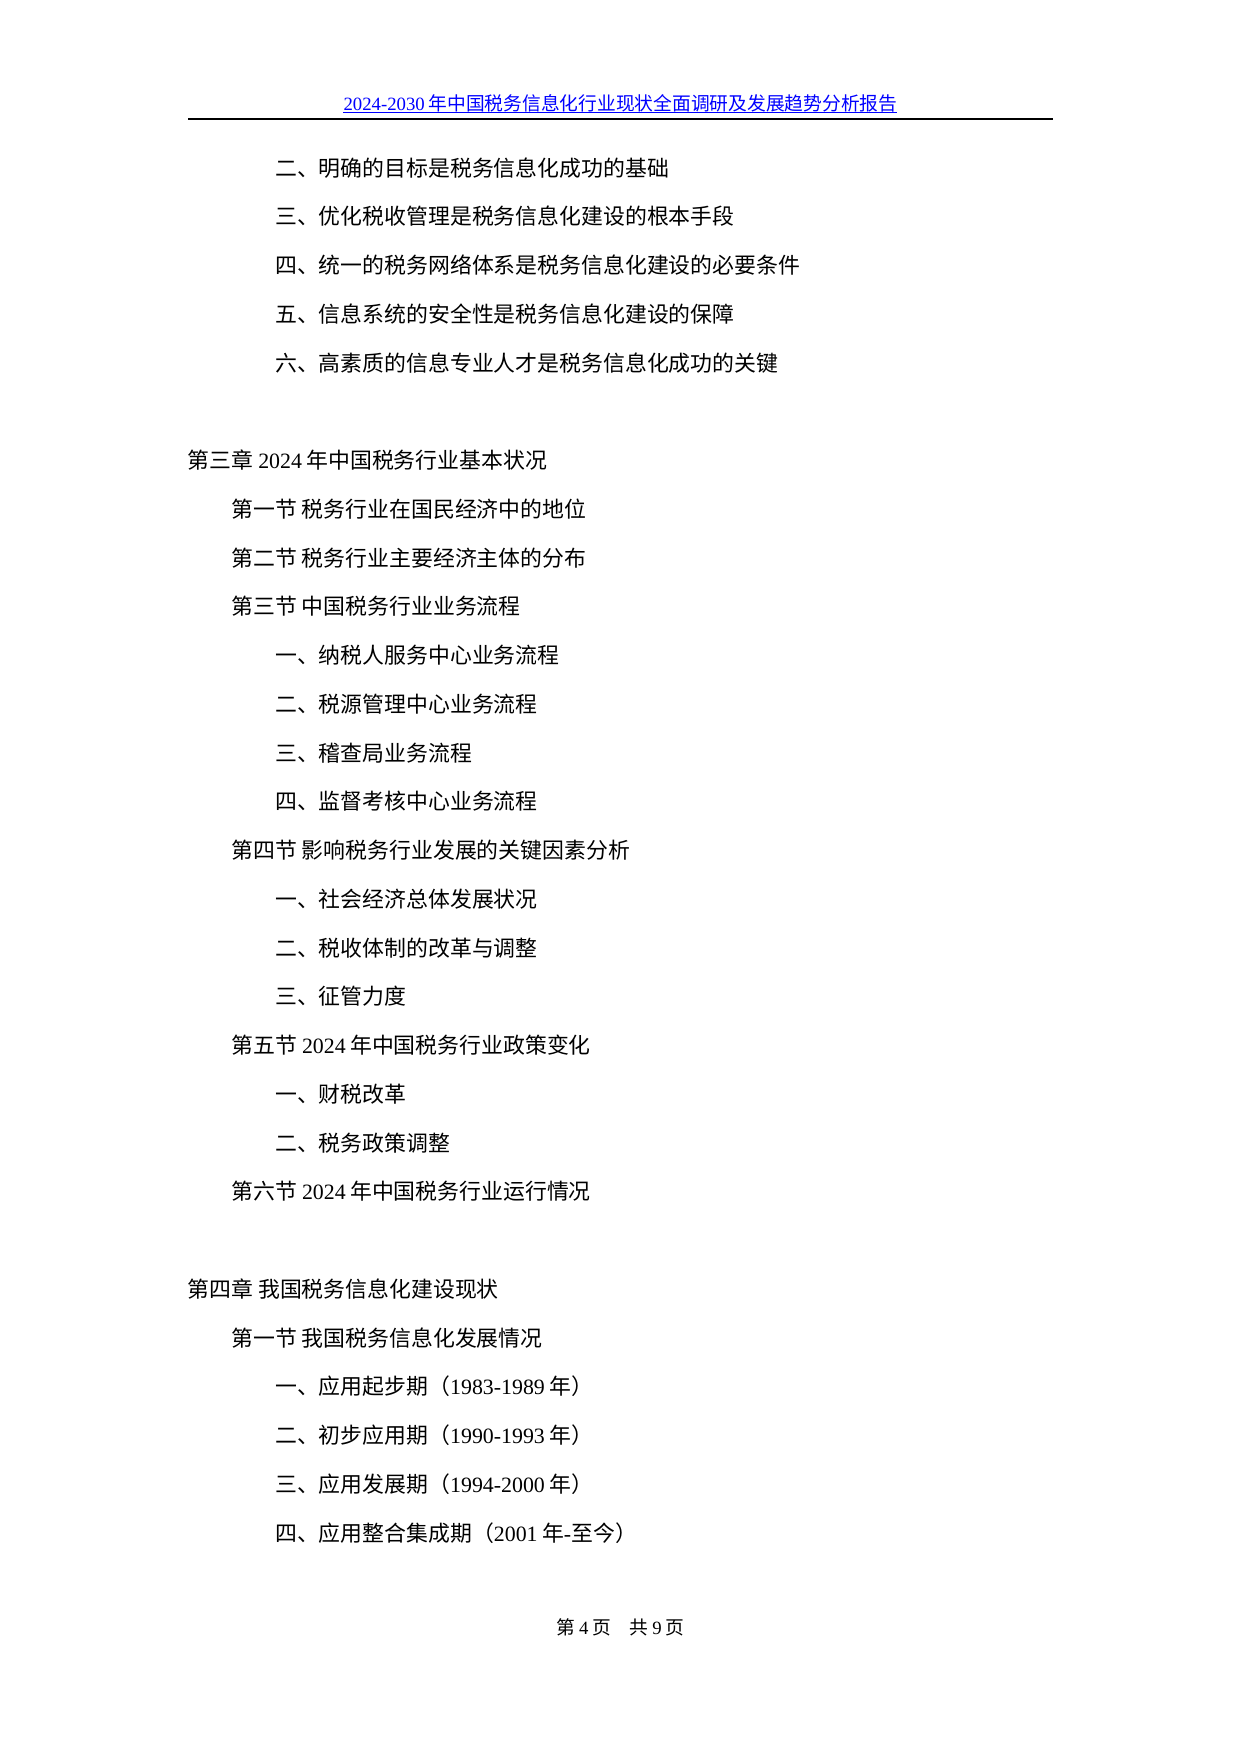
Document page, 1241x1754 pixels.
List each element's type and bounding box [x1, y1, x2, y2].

text [187, 150, 1053, 1548]
